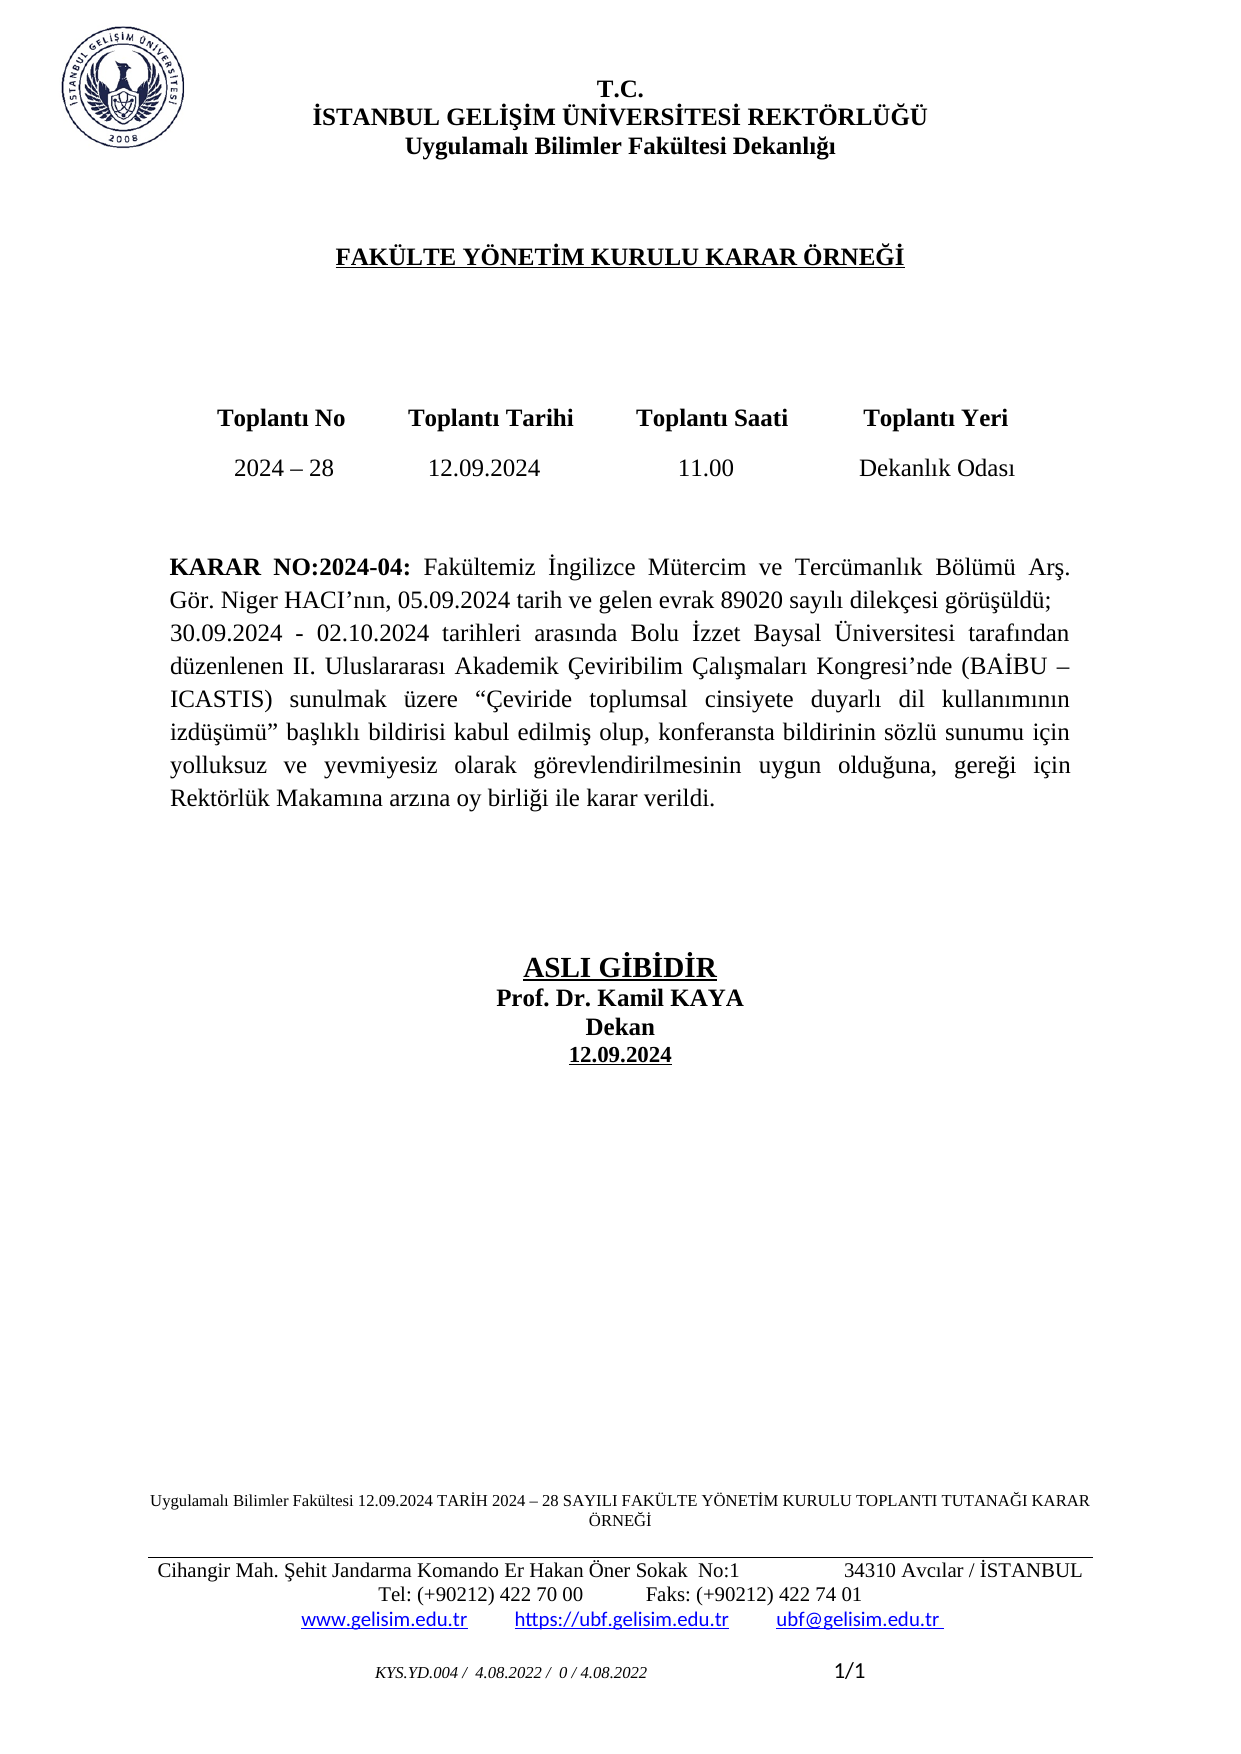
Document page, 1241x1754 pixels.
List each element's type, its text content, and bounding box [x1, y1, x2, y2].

text 12.09.2024 [169, 1041, 1071, 1067]
text 2024 – 28 12.09.2024 11.00 Dekanlık Odası [59, 453, 1167, 482]
text ASLI GİBİDİR [169, 950, 1071, 983]
text Toplantı No Toplantı Tarihi Toplantı Saati Toplantı Yeri [59, 403, 1167, 432]
text Dekan [169, 1012, 1071, 1041]
text 30.09.2024 - 02.10.2024 tarihleri arasında Bolu İzzet Baysal Üniversitesi tarafından düzenlenen II. Uluslararası Akademik Çeviribilim Çalışmaları Kongresi’nde (BAİBU – ICASTIS) sunulmak üzere “Çeviride toplumsal cinsiyete duyarlı dil kullanımının izdüşümü” başlıklı bildirisi kabul edilmiş olup, konferansta bildirinin sözlü sunumu için yolluksuz ve yevmiyesiz olarak görevlendirilmesinin uygun olduğuna, gereği için Rektörlük Makamına arzına oy birliği ile karar verildi. [170, 618, 1071, 812]
picture [58, 23, 185, 150]
text Prof. Dr. Kamil KAYA [169, 983, 1071, 1012]
text FAKÜLTE YÖNETİM KURULU KARAR ÖRNEĞİ [148, 242, 1093, 271]
text KARAR NO:2024-04: Fakültemiz İngilizce Mütercim ve Tercümanlık Bölümü Arş. Gör. Niger HACI’nın, 05.09.2024 tarih ve gelen evrak 89020 sayılı dilekçesi görüşüldü; [169, 552, 1071, 614]
